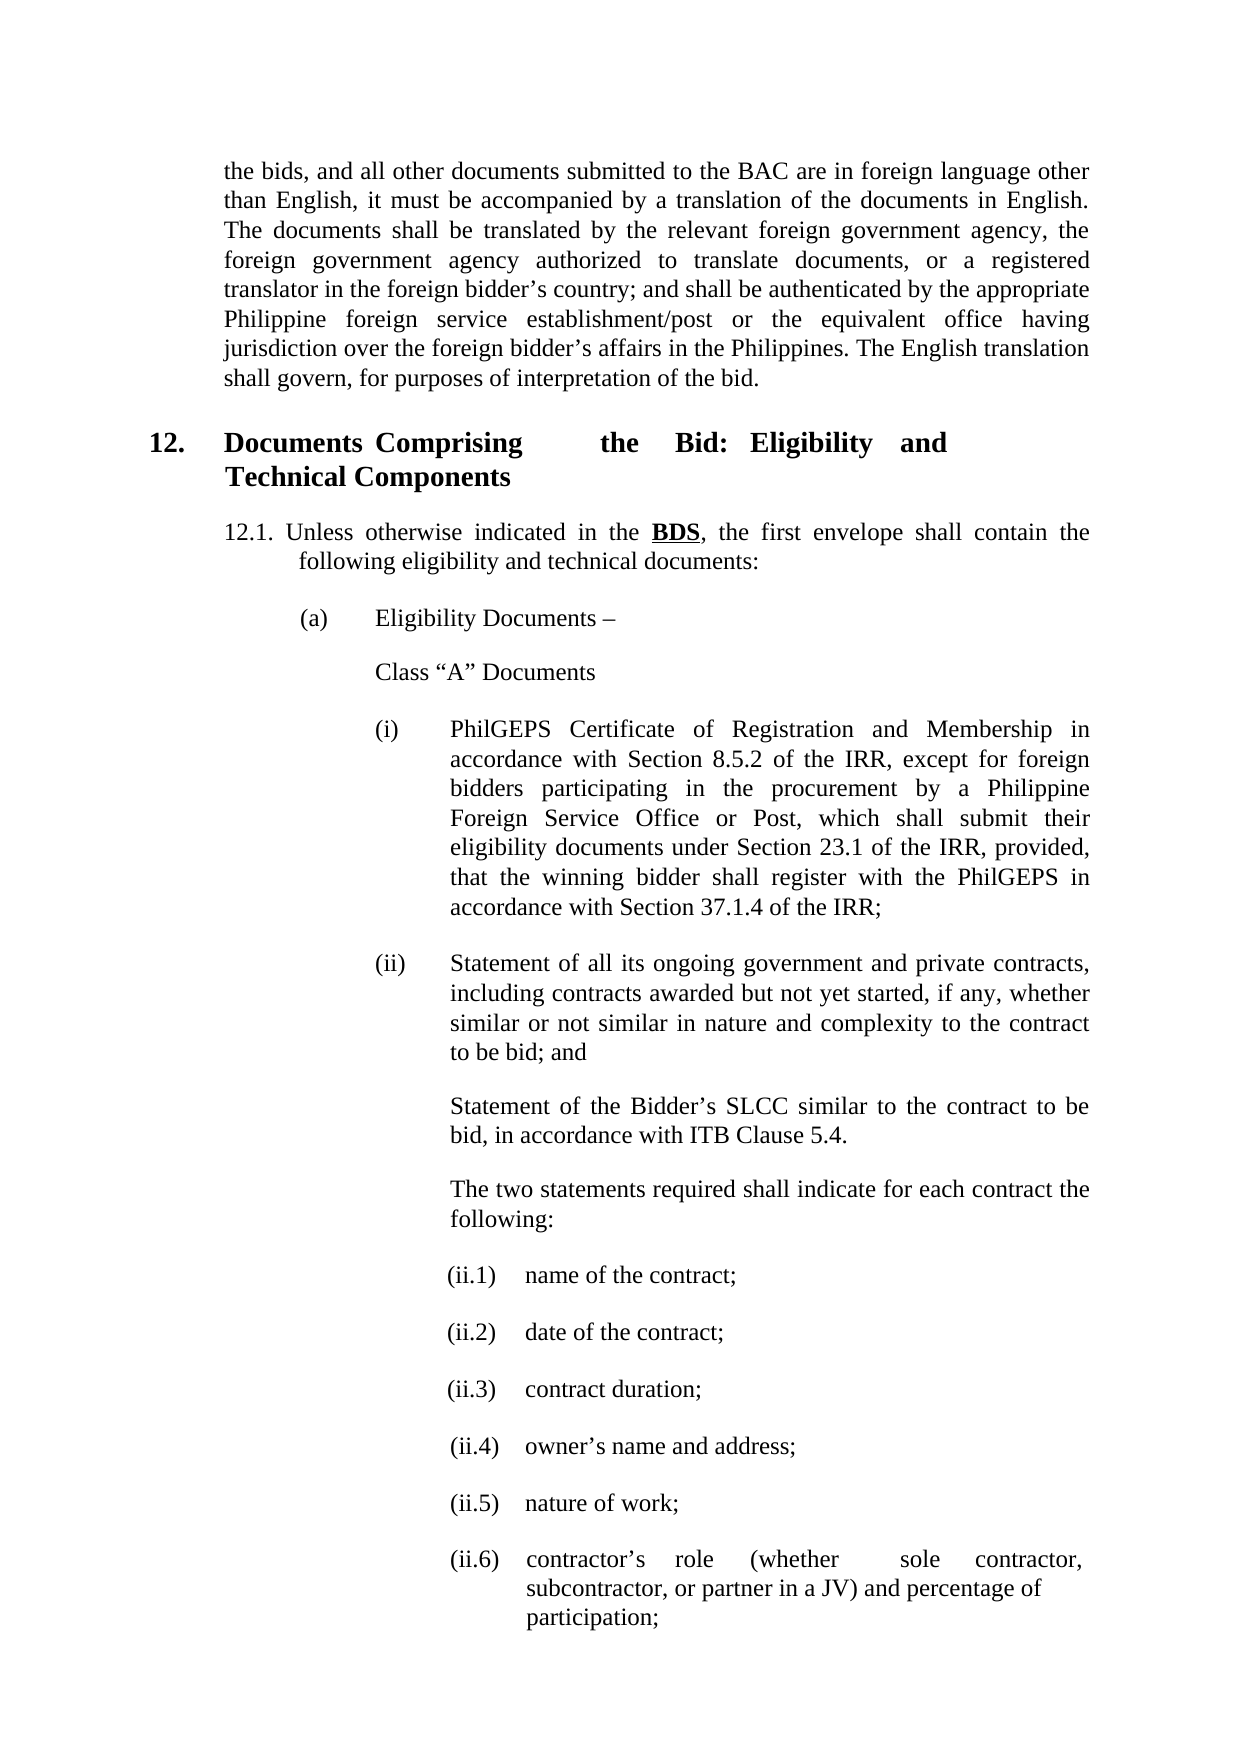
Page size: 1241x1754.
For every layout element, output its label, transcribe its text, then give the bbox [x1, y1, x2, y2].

list Statement of all its ongoing government and private contracts, including contracts awarded but not yet started, if any, whether similar or not similar in nature and complexity to the contract to be bid; and [375, 948, 1090, 1066]
text (ii.5) nature of work; [150, 1488, 1090, 1516]
text (ii.4) owner’s name and address; [150, 1431, 1090, 1460]
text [223, 156, 1090, 392]
text 12.1. Unless otherwise indicated in the BDS, the first envelope shall contain the following eligibility and technical documents: [223, 517, 1090, 575]
text The two statements required shall indicate for each contract the following: [450, 1174, 1090, 1232]
text (ii.3) contract duration; [150, 1374, 1090, 1403]
text (ii.6) contractor’s role (whether sole contractor, subcontractor, or partner in a JV) and percentage of participation; [450, 1544, 1092, 1631]
text Class “A” Documents [375, 657, 1090, 686]
text (a) Eligibility Documents – [150, 603, 1090, 632]
text (ii.2) date of the contract; [150, 1317, 1090, 1346]
subtitle 12. Documents Comprising the Bid: Eligibility and Technical Components [148, 425, 1090, 493]
text (ii.1) name of the contract; [150, 1261, 1090, 1289]
text Statement of the Bidder’s SLCC similar to the contract to be bid, in accordance with ITB Clause 5.4. [450, 1091, 1090, 1149]
list PhilGEPS Certificate of Registration and Membership in accordance with Section 8.5.2 of the IRR, except for foreign bidders participating in the procurement by a Philippine Foreign Service Office or Post, which shall submit their eligibility documents under Section 23.1 of the IRR, provided, that the winning bidder shall register with the PhilGEPS in accordance with Section 37.1.4 of the IRR; [375, 714, 1090, 920]
